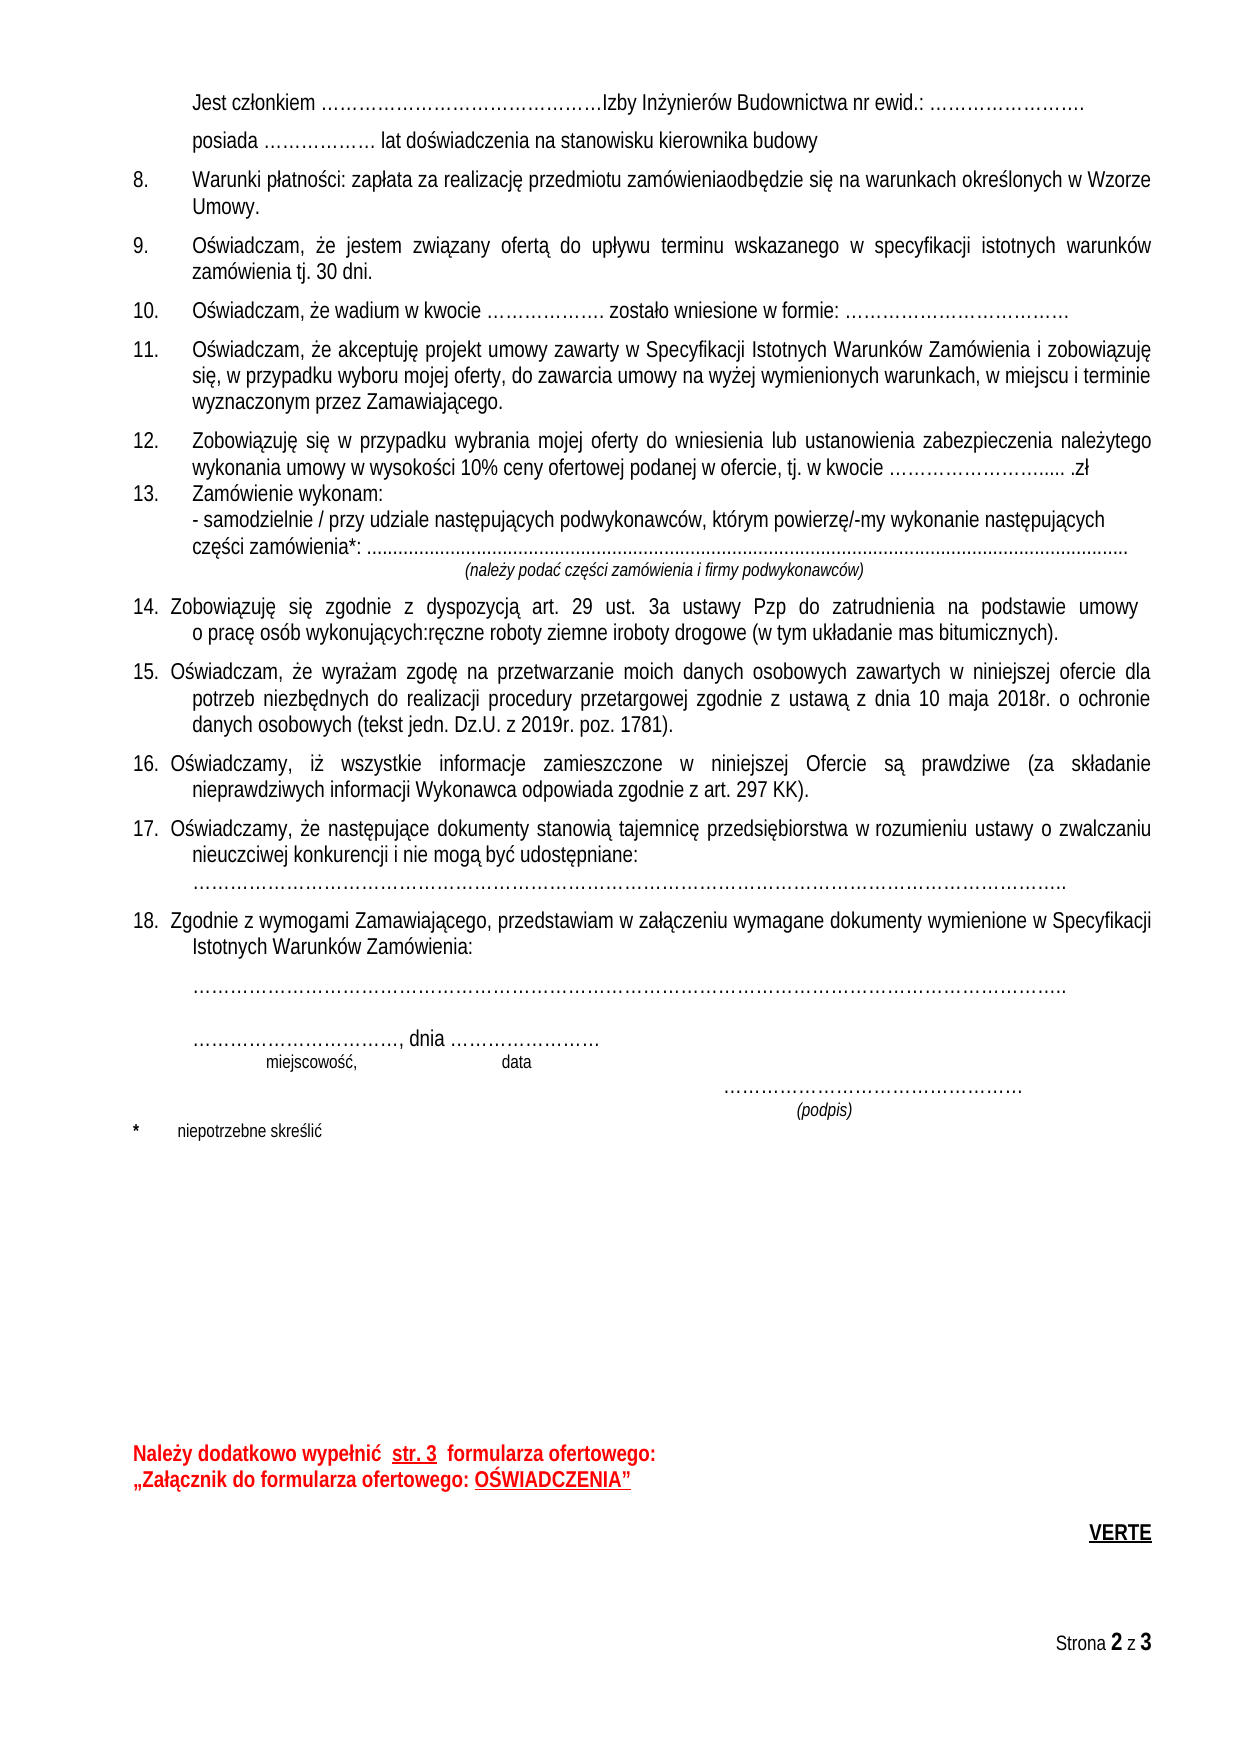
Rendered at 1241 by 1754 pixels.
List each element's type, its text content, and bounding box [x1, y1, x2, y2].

text - samodzielnie / przy udziale następujących podwykonawców, którym powierzę/-my wykonanie następujących części zamówienia*: .................................................................................................................................................. [192, 506, 1152, 559]
text Jest członkiem ………………………………………Izby Inżynierów Budownictwa nr ewid.: ……………………. [192, 89, 1152, 115]
text * niepotrzebne skreślić [133, 1120, 1137, 1142]
list Zgodnie z wymogami Zamawiającego, przedstawiam w załączeniu wymagane dokumenty wymienione w Specyfikacji Istotnych Warunków Zamówienia: [133, 907, 1152, 959]
list Oświadczam, że jestem związany ofertą do upływu terminu wskazanego w specyfikacji istotnych warunków zamówienia tj. 30 dni. [133, 232, 1152, 284]
text (należy podać części zamówienia i firmy podwykonawców) [177, 559, 1152, 581]
list Zamówienie wykonam: [133, 480, 1152, 506]
text Należy dodatkowo wypełnić str. 3 formularza ofertowego: [133, 1439, 1152, 1466]
list Oświadczamy, że następujące dokumenty stanowią tajemnicę przedsiębiorstwa w rozumieniu ustawy o zwalczaniu nieuczciwej konkurencji i nie mogą być udostępniane: [133, 815, 1152, 868]
text VERTE [723, 1518, 1152, 1545]
list ………………………………………………………………………………………………………………………….. [192, 972, 1152, 998]
list Oświadczam, że wadium w kwocie ………………. zostało wniesione w formie: ……………………………… [133, 297, 1152, 323]
text ………………………………………… [192, 1072, 1152, 1099]
list Oświadczamy, iż wszystkie informacje zamieszczone w niniejszej Ofercie są prawdziwe (za składanie nieprawdziwych informacji Wykonawca odpowiada zgodnie z art. 297 KK). [133, 750, 1152, 802]
list ………………………………………………………………………………………………………………………….. [192, 868, 1152, 894]
text miejscowość, data [192, 1051, 1152, 1072]
list Zobowiązuję się w przypadku wybrania mojej oferty do wniesienia lub ustanowienia zabezpieczenia należytego wykonania umowy w wysokości 10% ceny ofertowej podanej w ofercie, tj. w kwocie ……………………..... .zł [133, 427, 1152, 480]
list Oświadczam, że akceptuję projekt umowy zawarty w Specyfikacji Istotnych Warunków Zamówienia i zobowiązuję się, w przypadku wyboru mojej oferty, do zawarcia umowy na wyżej wymienionych warunkach, w miejscu i terminie wyznaczonym przez Zamawiającego. [133, 336, 1152, 415]
text „Załącznik do formularza ofertowego: OŚWIADCZENIA” [133, 1466, 1152, 1492]
list Warunki płatności: zapłata za realizację przedmiotu zamówieniaodbędzie się na warunkach określonych w Wzorze Umowy. [133, 166, 1152, 219]
text (podpis) [723, 1099, 1152, 1120]
text posiada ……………… lat doświadczenia na stanowisku kierownika budowy [192, 127, 1152, 154]
text ……………………………, dnia …………………… [192, 1024, 1152, 1051]
list Oświadczam, że wyrażam zgodę na przetwarzanie moich danych osobowych zawartych w niniejszej ofercie dla potrzeb niezbędnych do realizacji procedury przetargowej zgodnie z ustawą z dnia 10 maja 2018r. o ochronie danych osobowych (tekst jedn. Dz.U. z 2019r. poz. 1781). [133, 658, 1152, 737]
list Zobowiązuję się zgodnie z dyspozycją art. 29 ust. 3a ustawy Pzp do zatrudnienia na podstawie umowy o pracę osób wykonujących:ręczne roboty ziemne iroboty drogowe (w tym układanie mas bitumicznych). [133, 593, 1152, 646]
